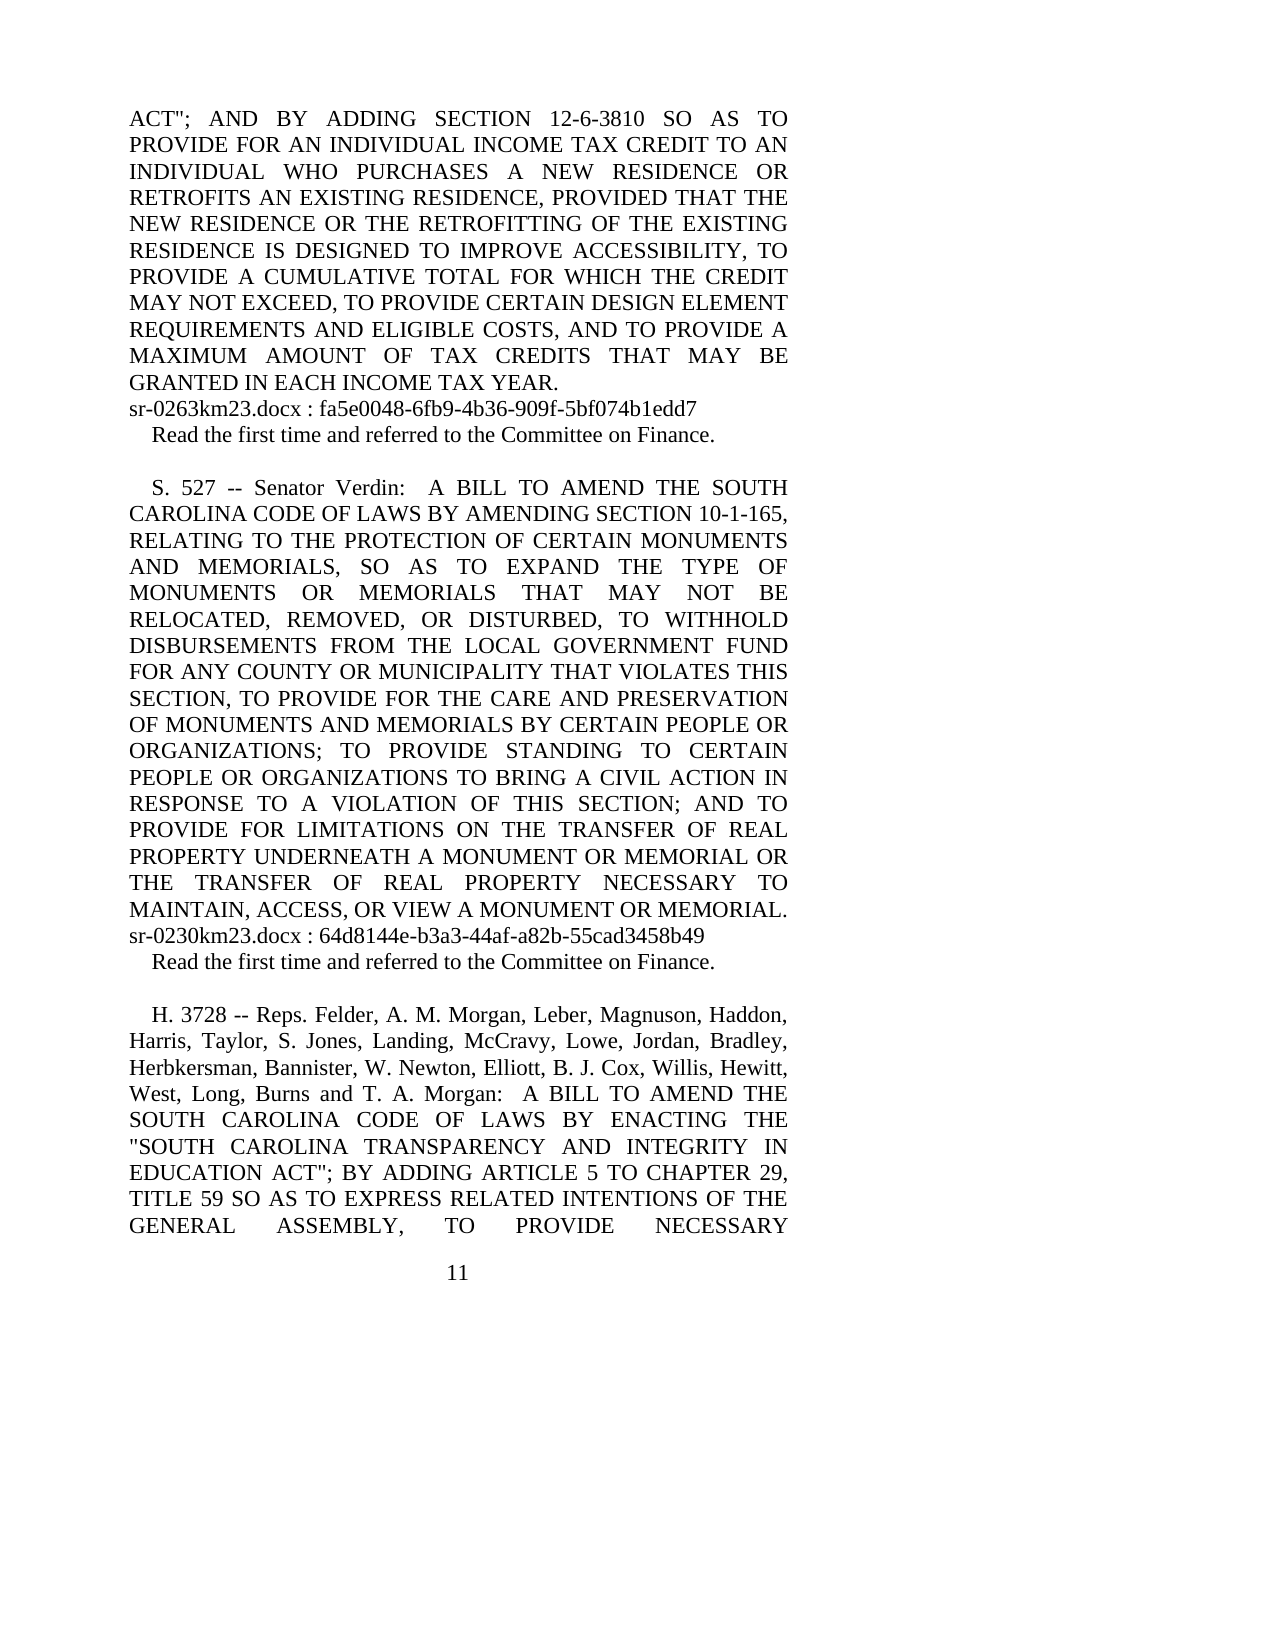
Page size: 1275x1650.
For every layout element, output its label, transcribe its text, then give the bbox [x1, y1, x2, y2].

text Read the first time and referred to the Committee on Finance. [129, 948, 789, 975]
text sr-0230km23.docx : 64d8144e-b3a3-44af-a82b-55cad3458b49 [129, 922, 789, 948]
text S. 527 -- Senator Verdin: A BILL TO AMEND THE SOUTH CAROLINA CODE OF LAWS BY AMENDING SECTION 10-1-165, RELATING TO THE PROTECTION OF CERTAIN MONUMENTS AND MEMORIALS, SO AS TO EXPAND THE TYPE OF MONUMENTS OR MEMORIALS THAT MAY NOT BE RELOCATED, REMOVED, OR DISTURBED, TO WITHHOLD DISBURSEMENTS FROM THE LOCAL GOVERNMENT FUND FOR ANY COUNTY OR MUNICIPALITY THAT VIOLATES THIS SECTION, TO PROVIDE FOR THE CARE AND PRESERVATION OF MONUMENTS AND MEMORIALS BY CERTAIN PEOPLE OR ORGANIZATIONS; TO PROVIDE STANDING TO CERTAIN PEOPLE OR ORGANIZATIONS TO BRING A CIVIL ACTION IN RESPONSE TO A VIOLATION OF THIS SECTION; AND TO PROVIDE FOR LIMITATIONS ON THE TRANSFER OF REAL PROPERTY UNDERNEATH A MONUMENT OR MEMORIAL OR THE TRANSFER OF REAL PROPERTY NECESSARY TO MAINTAIN, ACCESS, OR VIEW A MONUMENT OR MEMORIAL. [129, 474, 789, 922]
text sr-0263km23.docx : fa5e0048-6fb9-4b36-909f-5bf074b1edd7 [129, 395, 789, 421]
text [129, 1001, 789, 1238]
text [129, 105, 789, 395]
text Read the first time and referred to the Committee on Finance. [129, 421, 789, 448]
